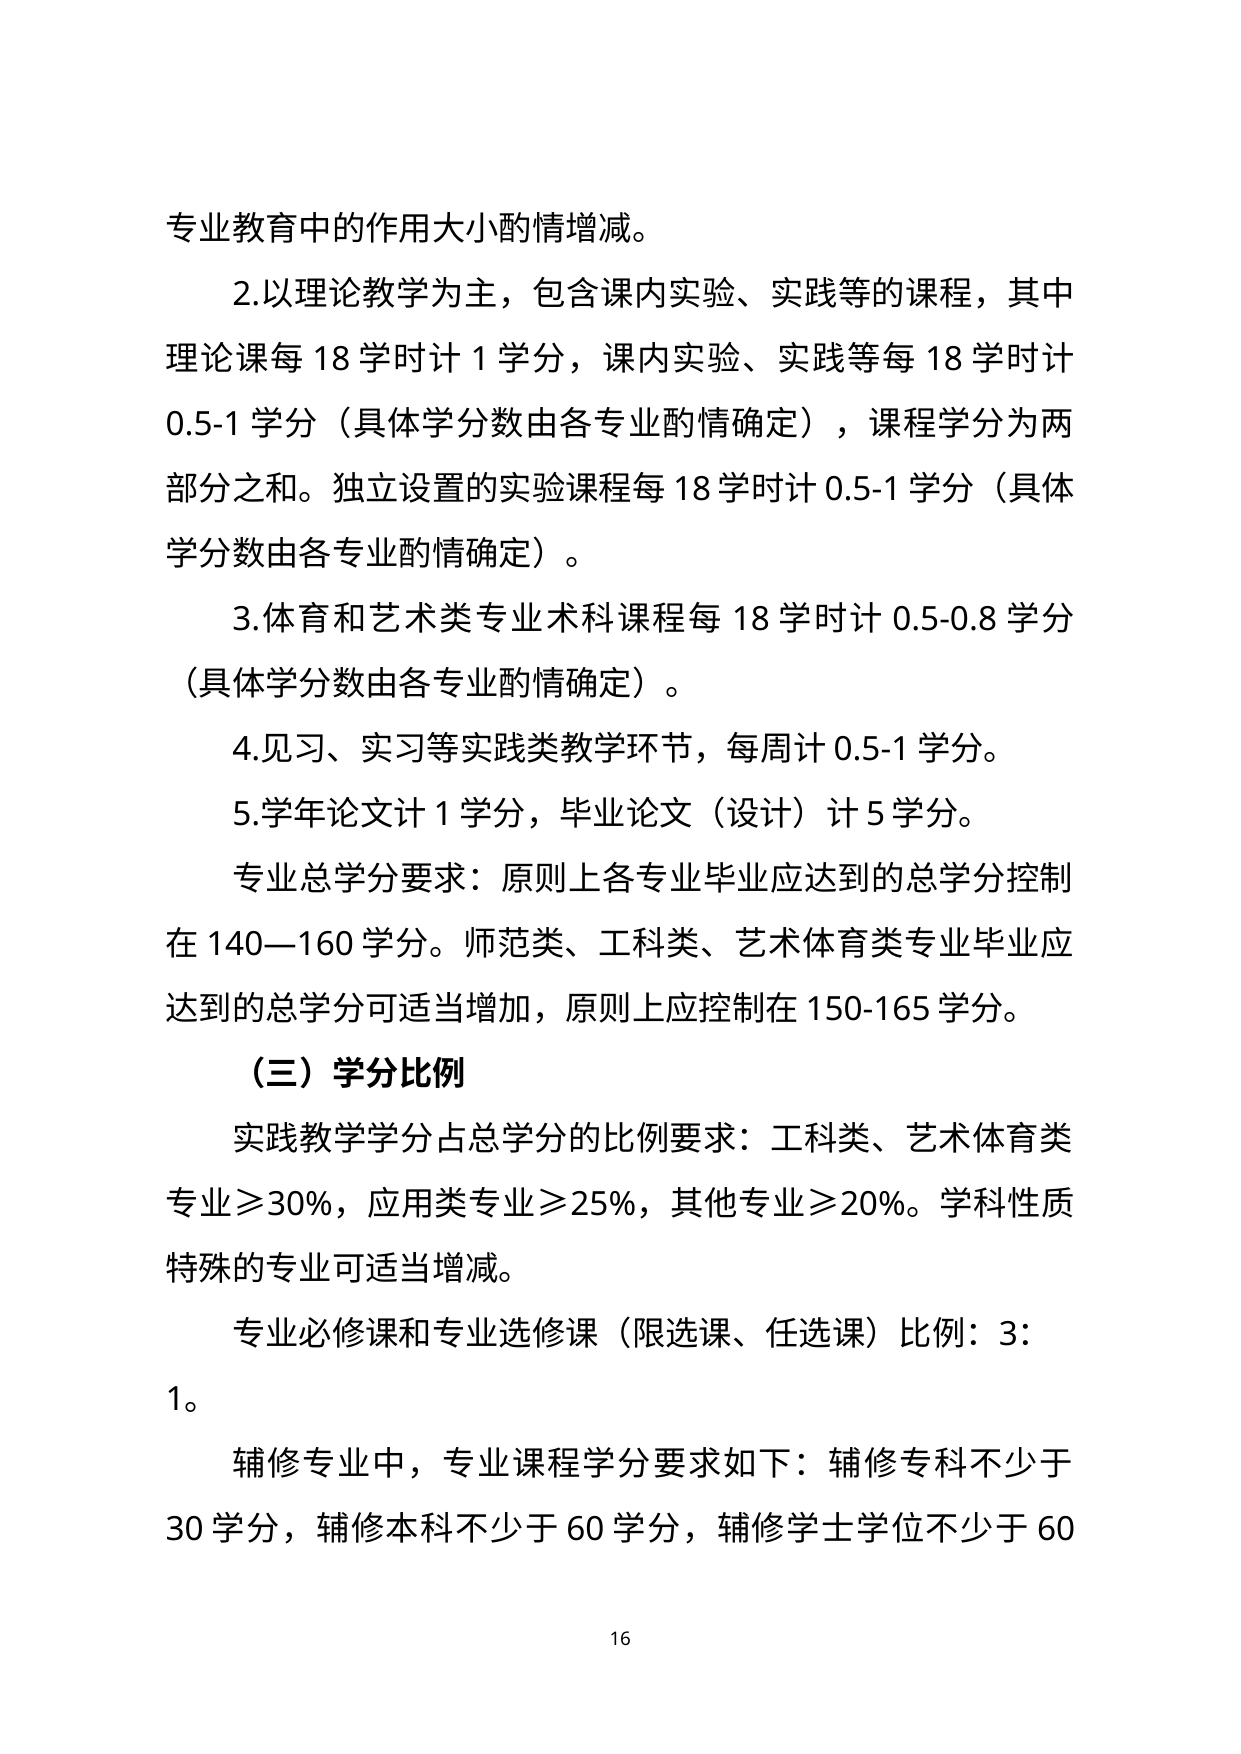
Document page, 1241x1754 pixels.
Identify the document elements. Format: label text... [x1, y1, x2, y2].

text 5.学年论文计1学分，毕业论文（设计）计5学分。 [165, 778, 1075, 843]
text 4.见习、实习等实践类教学环节，每周计0.5-1学分。 [165, 713, 1075, 778]
text 实践教学学分占总学分的比例要求：工科类、艺术体育类专业≥30%，应用类专业≥25%，其他专业≥20%。学科性质特殊的专业可适当增减。 [165, 1103, 1075, 1298]
text 专业必修课和专业选修课（限选课、任选课）比例：3：1。 [165, 1298, 1075, 1428]
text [165, 193, 1075, 258]
text 3.体育和艺术类专业术科课程每18学时计0.5-0.8学分（具体学分数由各专业酌情确定）。 [165, 583, 1075, 713]
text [165, 1428, 1075, 1558]
text 专业总学分要求：原则上各专业毕业应达到的总学分控制在140—160学分。师范类、工科类、艺术体育类专业毕业应达到的总学分可适当增加，原则上应控制在150-165学分。 [165, 843, 1075, 1038]
text 2.以理论教学为主，包含课内实验、实践等的课程，其中理论课每18学时计1学分，课内实验、实践等每18学时计0.5-1学分（具体学分数由各专业酌情确定），课程学分为两部分之和。独立设置的实验课程每18学时计0.5-1学分（具体学分数由各专业酌情确定）。 [165, 258, 1075, 583]
text （三）学分比例 [165, 1038, 1075, 1103]
